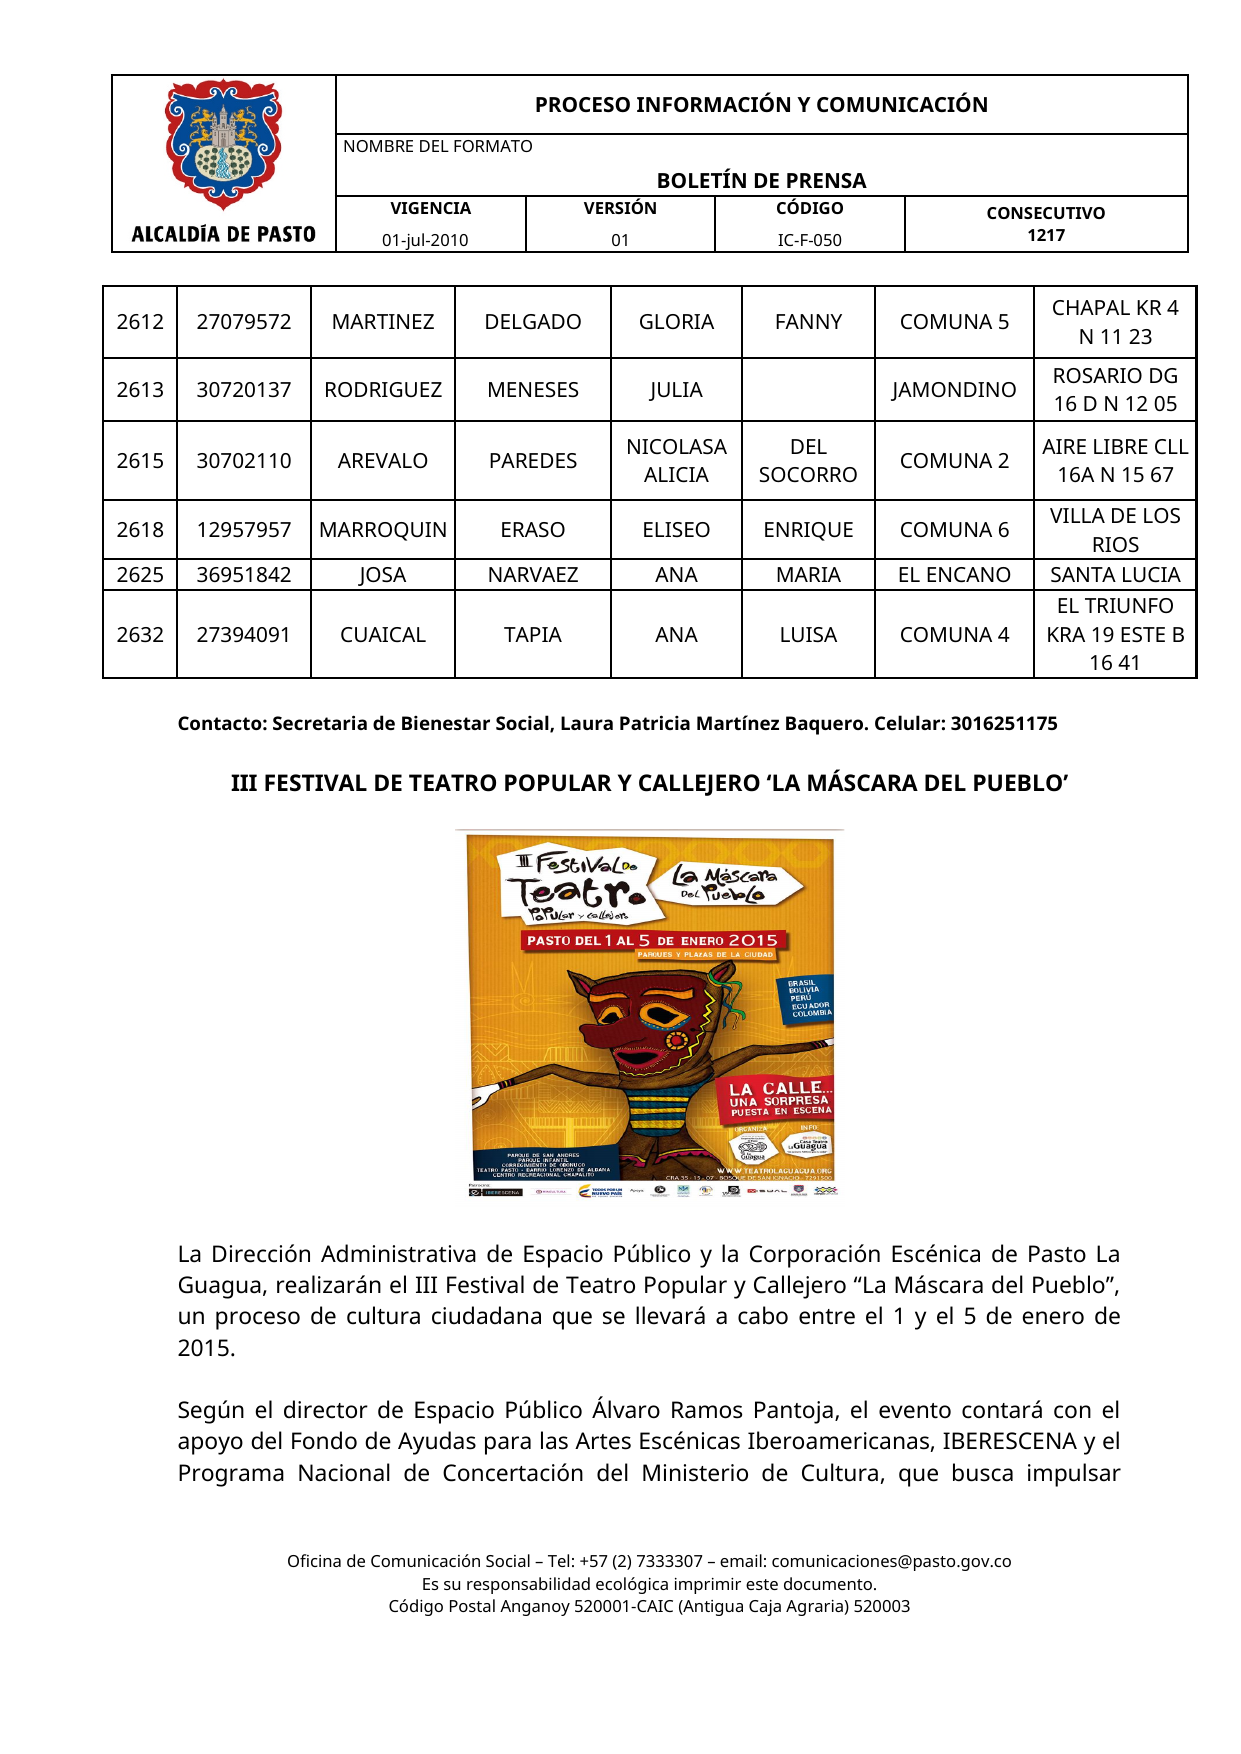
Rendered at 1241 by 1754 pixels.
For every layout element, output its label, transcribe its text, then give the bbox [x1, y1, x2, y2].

table_cell ENRIQUE [743, 501, 874, 558]
picture [118, 76, 327, 242]
table_cell 30720137 [178, 359, 310, 419]
table_cell 36951842 [178, 560, 310, 589]
table_cell 2632 [104, 591, 176, 677]
text III FESTIVAL DE TEATRO POPULAR Y CALLEJERO ‘LA MÁSCARA DEL PUEBLO’ [177, 767, 1122, 798]
table_cell FANNY [743, 287, 874, 357]
table_cell DELGADO [456, 287, 610, 357]
table_cell MARROQUIN [312, 501, 454, 558]
table_cell MENESES [456, 359, 610, 419]
table_cell COMUNA 4 [876, 591, 1033, 677]
table_cell LUISA [743, 591, 874, 677]
table_cell 2625 [104, 560, 176, 589]
table_cell NICOLASA ALICIA [612, 422, 741, 499]
table_cell 2613 [104, 359, 176, 419]
table_cell AREVALO [312, 422, 454, 499]
table_cell JULIA [612, 359, 741, 419]
table_cell ERASO [456, 501, 610, 558]
table_cell EL TRIUNFO KRA 19 ESTE B 16 41 [1035, 591, 1195, 677]
table_cell RODRIGUEZ [312, 359, 454, 419]
table_cell NARVAEZ [456, 560, 610, 589]
table_cell AIRE LIBRE CLL 16A N 15 67 [1035, 422, 1195, 499]
table_cell DEL SOCORRO [743, 422, 874, 499]
table_cell ANA [612, 560, 741, 589]
table_cell 2615 [104, 422, 176, 499]
table_cell PAREDES [456, 422, 610, 499]
text La Dirección Administrativa de Espacio Público y la Corporación Escénica de Pasto La Guagua, realizarán el III Festival de Teatro Popular y Callejero “La Máscara del Pueblo”, un proceso de cultura ciudadana que se llevará a cabo entre el 1 y el 5 de enero de 2015. [177, 1238, 1122, 1363]
table_cell MARIA [743, 560, 874, 589]
table_cell VILLA DE LOS RIOS [1035, 501, 1195, 558]
table_cell CUAICAL [312, 591, 454, 677]
table_cell EL ENCANO [876, 560, 1033, 589]
table_cell 2618 [104, 501, 176, 558]
table_cell COMUNA 2 [876, 422, 1033, 499]
text Contacto: Secretaria de Bienestar Social, Laura Patricia Martínez Baquero. Celular: 3016251175 [177, 710, 1122, 736]
table_cell TAPIA [456, 591, 610, 677]
table_cell JOSA [312, 560, 454, 589]
table_cell [743, 359, 874, 419]
table_cell 30702110 [178, 422, 310, 499]
table_cell CHAPAL KR 4 N 11 23 [1035, 287, 1195, 357]
table_cell ELISEO [612, 501, 741, 558]
table_cell GLORIA [612, 287, 741, 357]
table_cell 27079572 [178, 287, 310, 357]
table_cell 27394091 [178, 591, 310, 677]
table_cell MARTINEZ [312, 287, 454, 357]
table_cell SANTA LUCIA [1035, 560, 1195, 589]
table_cell ANA [612, 591, 741, 677]
table_cell COMUNA 6 [876, 501, 1033, 558]
table_cell 2612 [104, 287, 176, 357]
table_cell COMUNA 5 [876, 287, 1033, 357]
table_cell 12957957 [178, 501, 310, 558]
picture [455, 829, 845, 1207]
table_cell JAMONDINO [876, 359, 1033, 419]
table_cell ROSARIO DG 16 D N 12 05 [1035, 359, 1195, 419]
